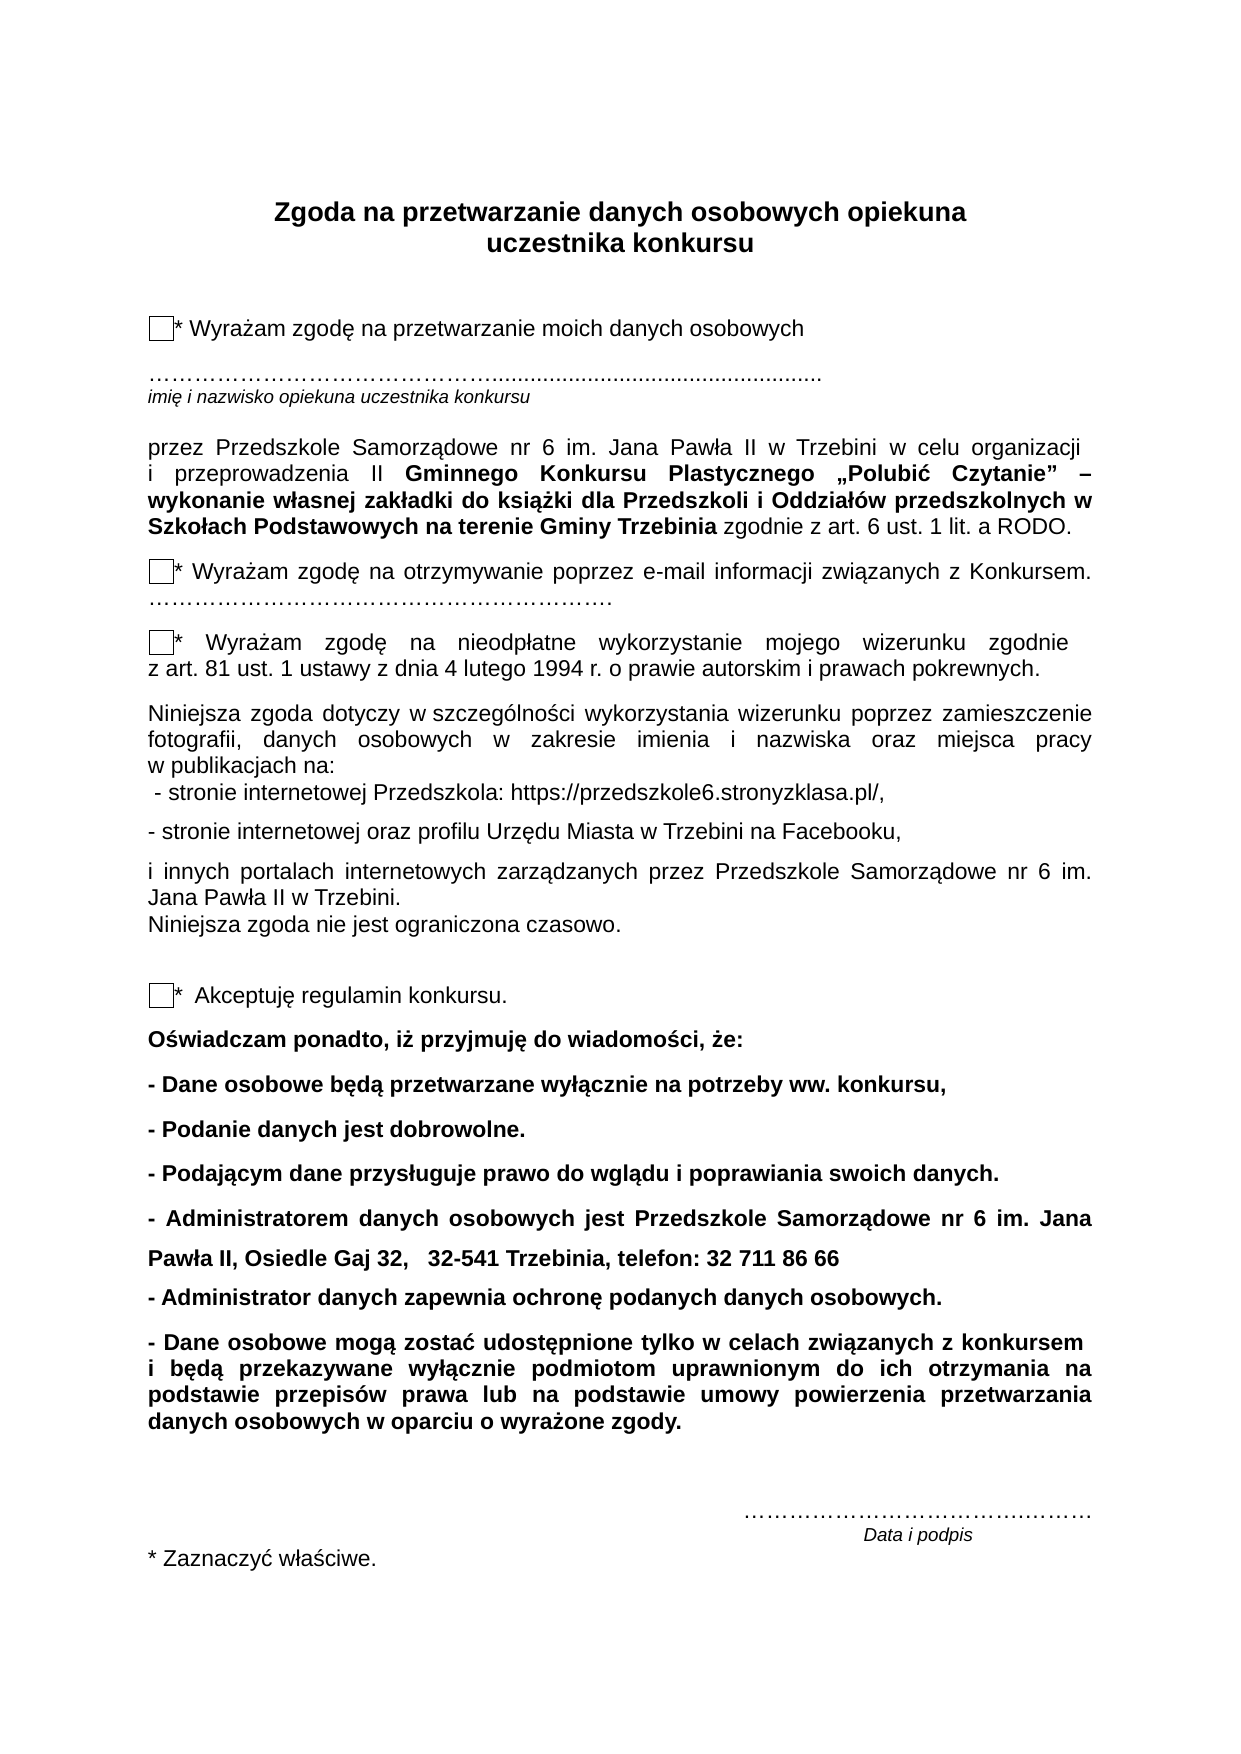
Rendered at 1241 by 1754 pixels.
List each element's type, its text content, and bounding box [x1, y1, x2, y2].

text Data i podpis [148, 1523, 1093, 1545]
text przez Przedszkole Samorządowe nr 6 im. Jana Pawła II w Trzebini w celu organizacji i przeprowadzenia II Gminnego Konkursu Plastycznego „Polubić Czytanie” – wykonanie własnej zakładki do książki dla Przedszkoli i Oddziałów przedszkolnych w Szkołach Podstawowych na terenie Gminy Trzebinia zgodnie z art. 6 ust. 1 lit. a RODO. [148, 434, 1093, 539]
text * Wyrażam zgodę na otrzymywanie poprzez e-mail informacji związanych z Konkursem. ……………………………………………………. [148, 558, 1093, 610]
text - Dane osobowe mogą zostać udostępnione tylko w celach związanych z konkursem i będą przekazywane wyłącznie podmiotom uprawnionym do ich otrzymania na podstawie przepisów prawa lub na podstawie umowy powierzenia przetwarzania danych osobowych w oparciu o wyrażone zgody. [148, 1329, 1093, 1434]
text - Administrator danych zapewnia ochronę podanych danych osobowych. [148, 1284, 1093, 1310]
text - stronie internetowej oraz profilu Urzędu Miasta w Trzebini na Facebooku, [148, 818, 1093, 845]
text i innych portalach internetowych zarządzanych przez Przedszkole Samorządowe nr 6 im. Jana Pawła II w Trzebini. [148, 858, 1093, 911]
text ……………………………….……… [148, 1497, 1093, 1523]
text - Administratorem danych osobowych jest Przedszkole Samorządowe nr 6 im. Jana Pawła II, Osiedle Gaj 32, 32-541 Trzebinia, telefon: 32 711 86 66 [148, 1205, 1093, 1271]
text * Wyrażam zgodę na nieodpłatne wykorzystanie mojego wizerunku zgodnie z art. 81 ust. 1 ustawy z dnia 4 lutego 1994 r. o prawie autorskim i prawach pokrewnych. [148, 629, 1093, 681]
text * Wyrażam zgodę na przetwarzanie moich danych osobowych [148, 315, 1093, 341]
text Niniejsza zgoda dotyczy w szczególności wykorzystania wizerunku poprzez zamieszczenie fotografii, danych osobowych w zakresie imienia i nazwiska oraz miejsca pracy w publikacjach na: [148, 700, 1093, 779]
text - Podanie danych jest dobrowolne. [148, 1116, 1093, 1142]
text Niniejsza zgoda nie jest ograniczona czasowo. [148, 911, 1093, 937]
text - Dane osobowe będą przetwarzane wyłącznie na potrzeby ww. konkursu, [148, 1071, 1093, 1097]
text Zgoda na przetwarzanie danych osobowych opiekuna uczestnika konkursu [148, 196, 1093, 258]
text - stronie internetowej Przedszkola: https://przedszkole6.stronyzklasa.pl/, [148, 779, 1093, 805]
text imię i nazwisko opiekuna uczestnika konkursu [148, 386, 1093, 408]
text * Akceptuję regulamin konkursu. [148, 982, 1093, 1008]
text * Zaznaczyć właściwe. [148, 1545, 1093, 1571]
text ……………………………………….................................................... [148, 360, 1093, 386]
text - Podającym dane przysługuje prawo do wglądu i poprawiania swoich danych. [148, 1160, 1093, 1187]
text Oświadczam ponadto, iż przyjmuję do wiadomości, że: [148, 1026, 1093, 1053]
